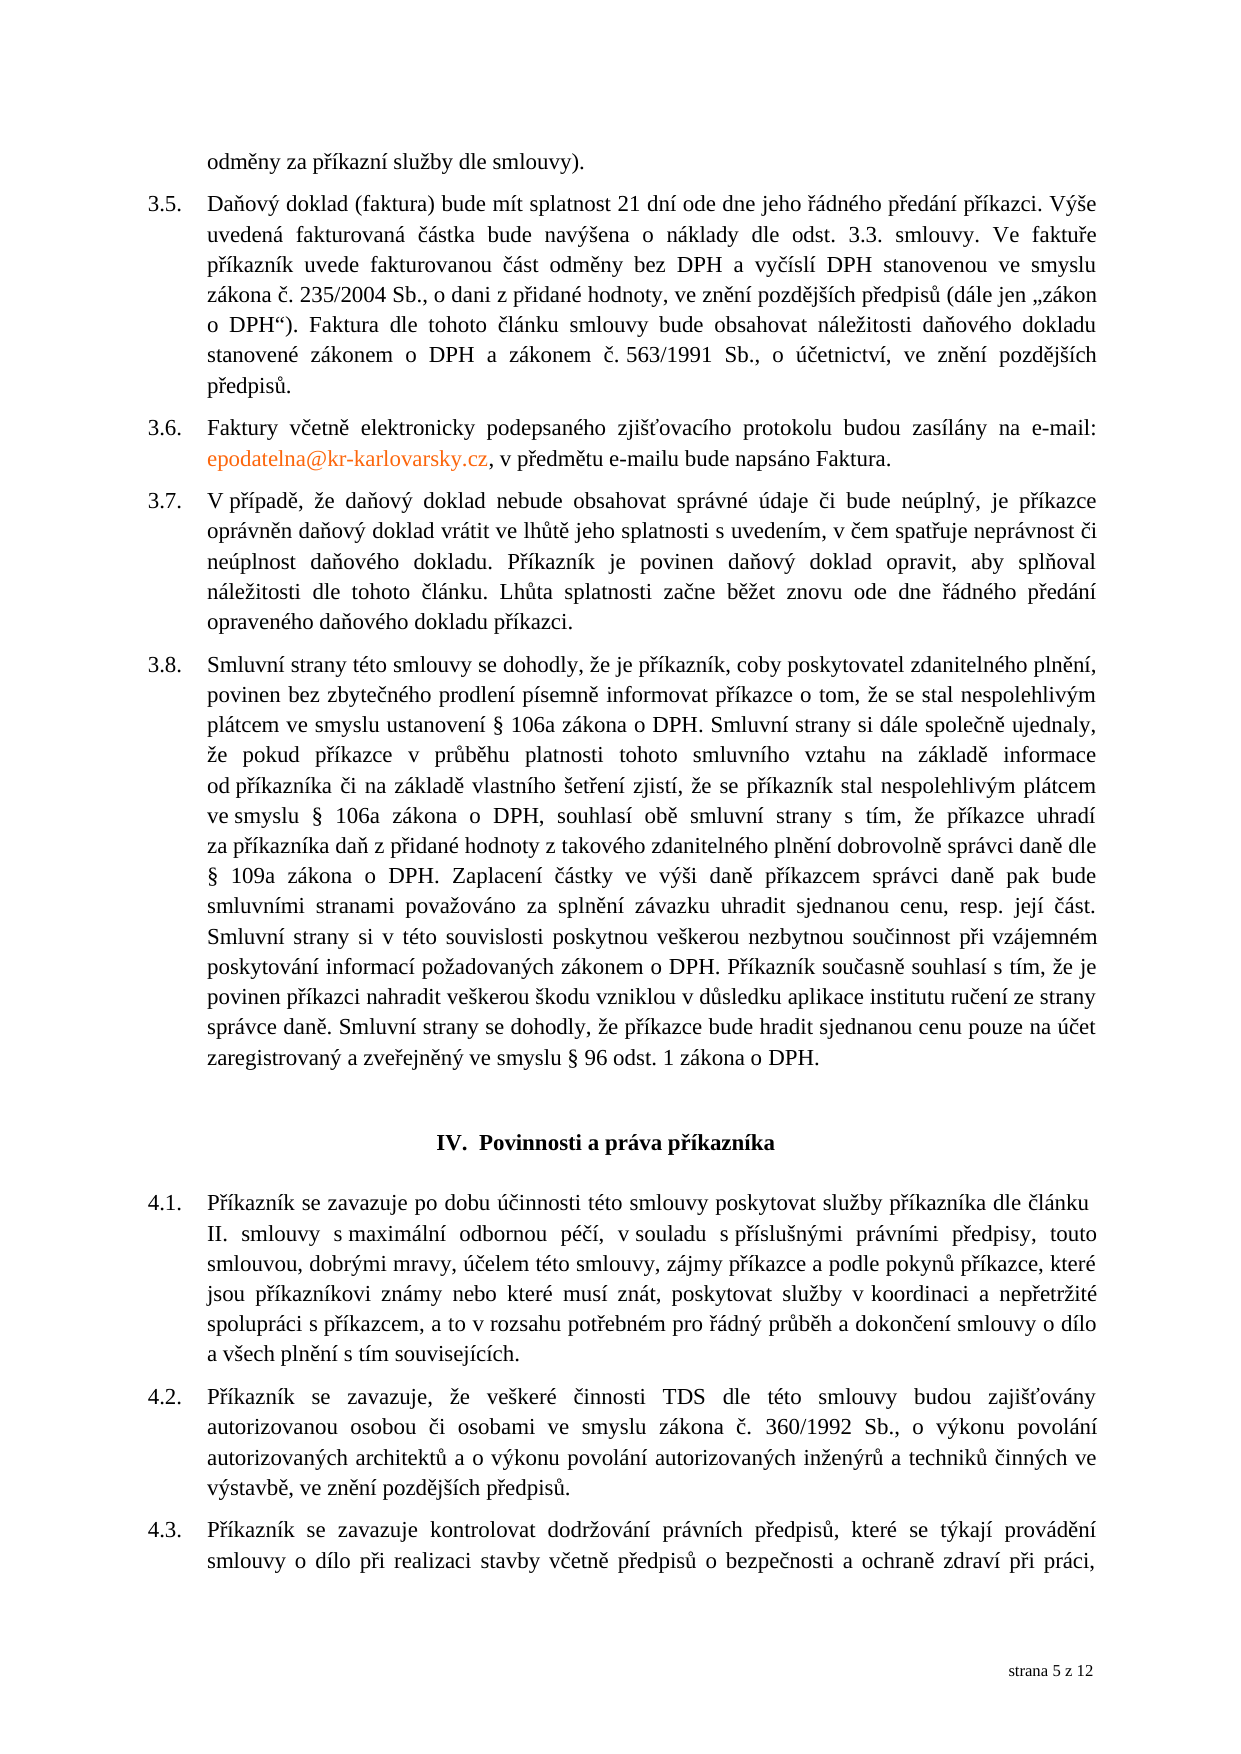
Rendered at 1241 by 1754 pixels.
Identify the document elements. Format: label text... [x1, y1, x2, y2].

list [148, 148, 1098, 174]
list Příkazník se zavazuje, že veškeré činnosti TDS dle této smlouvy budou zajišťovány autorizovanou osobou či osobami ve smyslu zákona č. 360/1992 Sb., o výkonu povolání autorizovaných architektů a o výkonu povolání autorizovaných inženýrů a techniků činných ve výstavbě, ve znění pozdějších předpisů. [148, 1383, 1098, 1500]
list V případě, že daňový doklad nebude obsahovat správné údaje či bude neúplný, je příkazce oprávněn daňový doklad vrátit ve lhůtě jeho splatnosti s uvedením, v čem spatřuje neprávnost či neúplnost daňového dokladu. Příkazník je povinen daňový doklad opravit, aby splňoval náležitosti dle tohoto článku. Lhůta splatnosti začne běžet znovu ode dne řádného předání opraveného daňového dokladu příkazci. [148, 487, 1098, 634]
list Faktury včetně elektronicky podepsaného zjišťovacího protokolu budou zasílány na e-mail: epodatelna@kr-karlovarsky.cz, v předmětu e-mailu bude napsáno Faktura. [148, 414, 1098, 471]
list Příkazník se zavazuje po dobu účinnosti této smlouvy poskytovat služby příkazníka dle článku II. smlouvy s maximální odbornou péčí, v souladu s příslušnými právními předpisy, touto smlouvou, dobrými mravy, účelem této smlouvy, zájmy příkazce a podle pokynů příkazce, které jsou příkazníkovi známy nebo které musí znát, poskytovat služby v koordinaci a nepřetržité spolupráci s příkazcem, a to v rozsahu potřebném pro řádný průběh a dokončení smlouvy o dílo a všech plnění s tím souvisejících. [148, 1189, 1098, 1367]
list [148, 1516, 1098, 1573]
list Smluvní strany této smlouvy se dohodly, že je příkazník, coby poskytovatel zdanitelného plnění, povinen bez zbytečného prodlení písemně informovat příkazce o tom, že se stal nespolehlivým plátcem ve smyslu ustanovení § 106a zákona o DPH. Smluvní strany si dále společně ujednaly, že pokud příkazce v průběhu platnosti tohoto smluvního vztahu na základě informace od příkazníka či na základě vlastního šetření zjistí, že se příkazník stal nespolehlivým plátcem ve smyslu § 106a zákona o DPH, souhlasí obě smluvní strany s tím, že příkazce uhradí za příkazníka daň z přidané hodnoty z takového zdanitelného plnění dobrovolně správci daně dle § 109a zákona o DPH. Zaplacení částky ve výši daně příkazcem správci daně pak bude smluvními stranami považováno za splnění závazku uhradit sjednanou cenu, resp. její část. Smluvní strany si v této souvislosti poskytnou veškerou nezbytnou součinnost při vzájemném poskytování informací požadovaných zákonem o DPH. Příkazník současně souhlasí s tím, že je povinen příkazci nahradit veškerou škodu vzniklou v důsledku aplikace institutu ručení ze strany správce daně. Smluvní strany se dohodly, že příkazce bude hradit sjednanou cenu pouze na účet zaregistrovaný a zveřejněný ve smyslu § 96 odst. 1 zákona o DPH. [148, 651, 1098, 1070]
text IV. Povinnosti a práva příkazníka [148, 1129, 1063, 1155]
list Daňový doklad (faktura) bude mít splatnost 21 dní ode dne jeho řádného předání příkazci. Výše uvedená fakturovaná částka bude navýšena o náklady dle odst. 3.3. smlouvy. Ve faktuře příkazník uvede fakturovanou část odměny bez DPH a vyčíslí DPH stanovenou ve smyslu zákona č. 235/2004 Sb., o dani z přidané hodnoty, ve znění pozdějších předpisů (dále jen „zákon o DPH“). Faktura dle tohoto článku smlouvy bude obsahovat náležitosti daňového dokladu stanovené zákonem o DPH a zákonem č. 563/1991 Sb., o účetnictví, ve znění pozdějších předpisů. [148, 190, 1098, 398]
